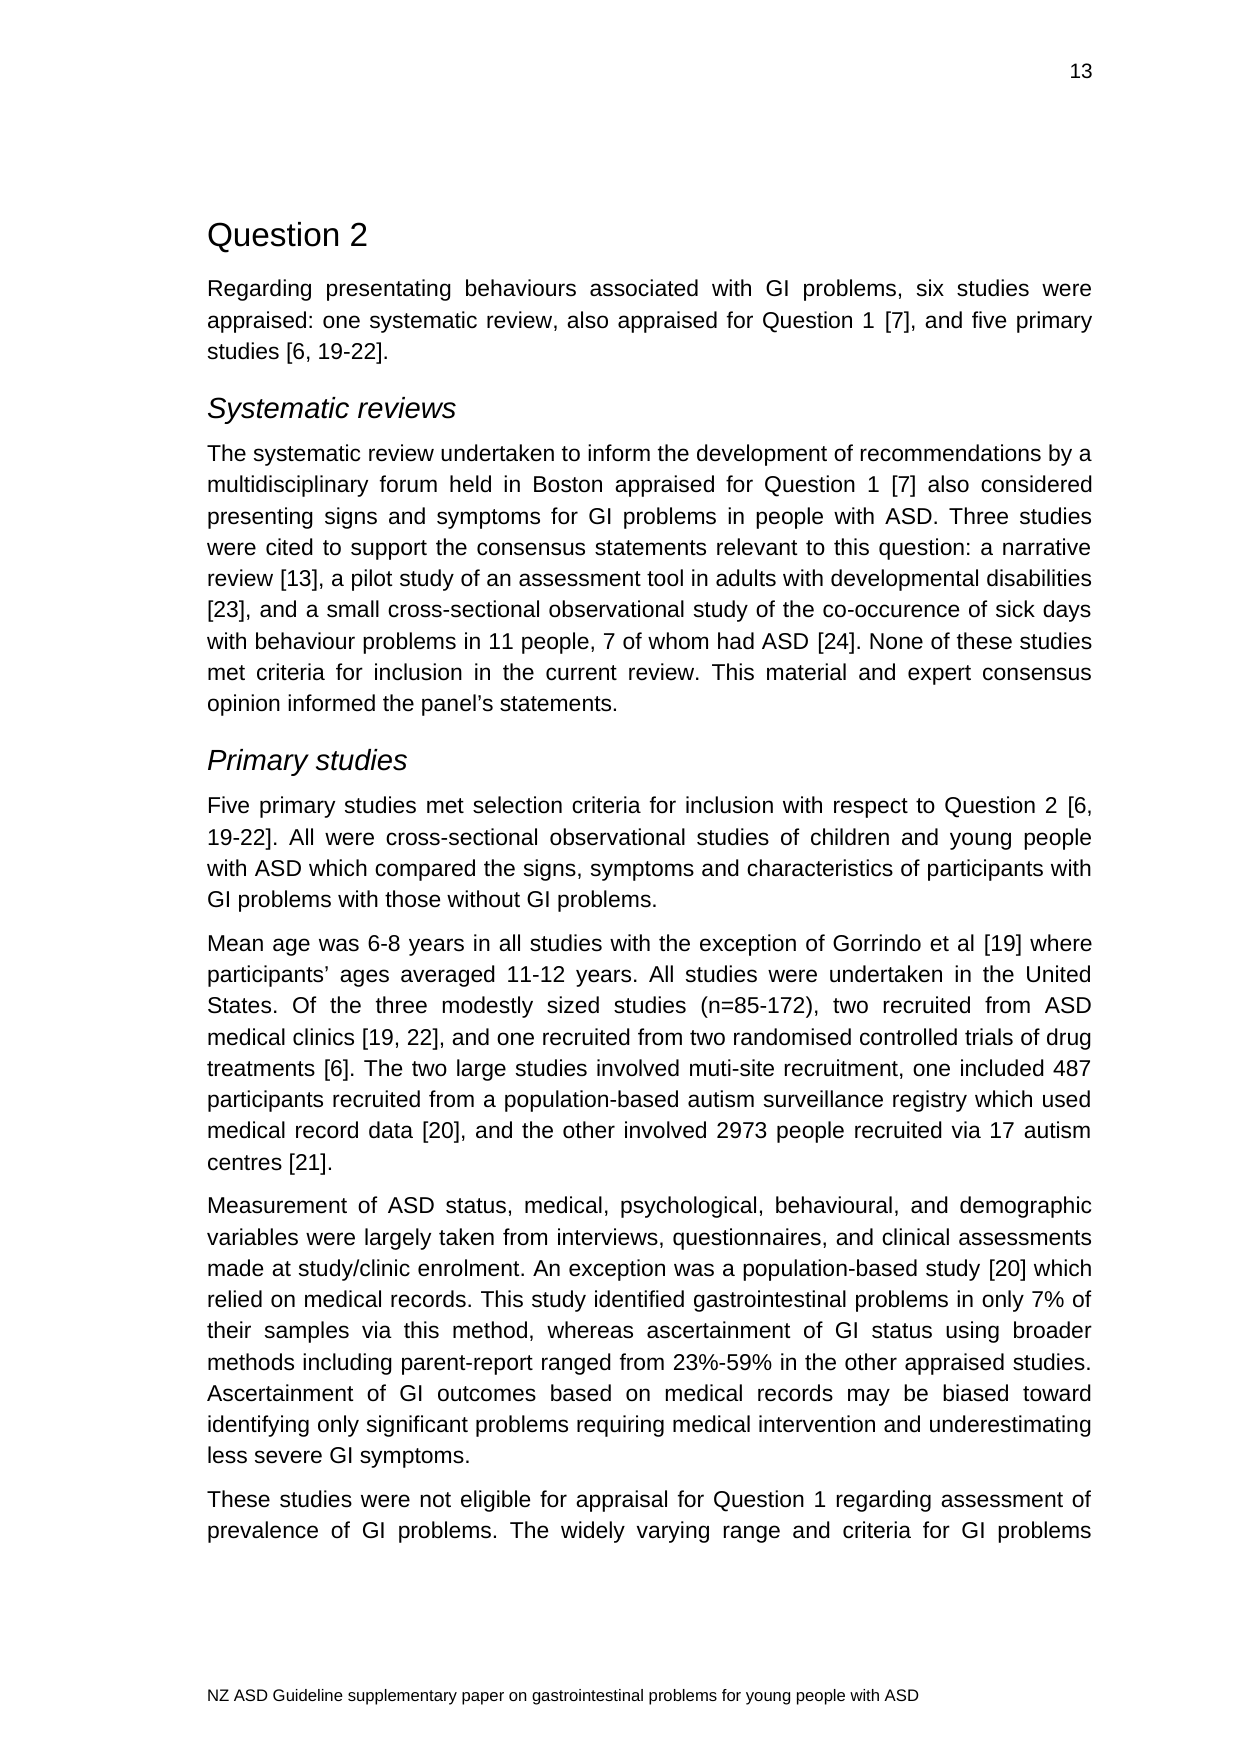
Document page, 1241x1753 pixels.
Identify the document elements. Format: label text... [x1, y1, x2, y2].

text Regarding presentating behaviours associated with GI problems, six studies were appraised: one systematic review, also appraised for Question 1 [7], and five primary studies [6, 19-22]. [207, 272, 1092, 366]
subtitle Question 2 [207, 215, 1092, 253]
text The systematic review undertaken to inform the development of recommendations by a multidisciplinary forum held in Boston appraised for Question 1 [7] also considered presenting signs and symptoms for GI problems in people with ASD. Three studies were cited to support the consensus statements relevant to this question: a narrative review [13], a pilot study of an assessment tool in adults with developmental disabilities [23], and a small cross-sectional observational study of the co-occurence of sick days with behaviour problems in 11 people, 7 of whom had ASD [24]. None of these studies met criteria for inclusion in the current review. This material and expert consensus opinion informed the panel’s statements. [207, 437, 1092, 718]
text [207, 1483, 1092, 1545]
text Mean age was 6-8 years in all studies with the exception of Gorrindo et al [19] where participants’ ages averaged 11-12 years. All studies were undertaken in the United States. Of the three modestly sized studies (n=85-172), two recruited from ASD medical clinics [19, 22], and one recruited from two randomised controlled trials of drug treatments [6]. The two large studies involved muti-site recruitment, one included 487 participants recruited from a population-based autism surveillance registry which used medical record data [20], and the other involved 2973 people recruited via 17 autism centres [21]. [207, 926, 1092, 1176]
text Measurement of ASD status, medical, psychological, behavioural, and demographic variables were largely taken from interviews, questionnaires, and clinical assessments made at study/clinic enrolment. An exception was a population-based study [20] which relied on medical records. This study identified gastrointestinal problems in only 7% of their samples via this method, whereas ascertainment of GI status using broader methods including parent-report ranged from 23%-59% in the other appraised studies. Ascertainment of GI outcomes based on medical records may be biased toward identifying only significant problems requiring medical intervention and underestimating less severe GI symptoms. [207, 1189, 1092, 1470]
subtitle Primary studies [207, 743, 1092, 776]
text Five primary studies met selection criteria for inclusion with respect to Question 2 [6, 19-22]. All were cross-sectional observational studies of children and young people with ASD which compared the signs, symptoms and characteristics of participants with GI problems with those without GI problems. [207, 789, 1092, 914]
subtitle Systematic reviews [207, 391, 1092, 424]
